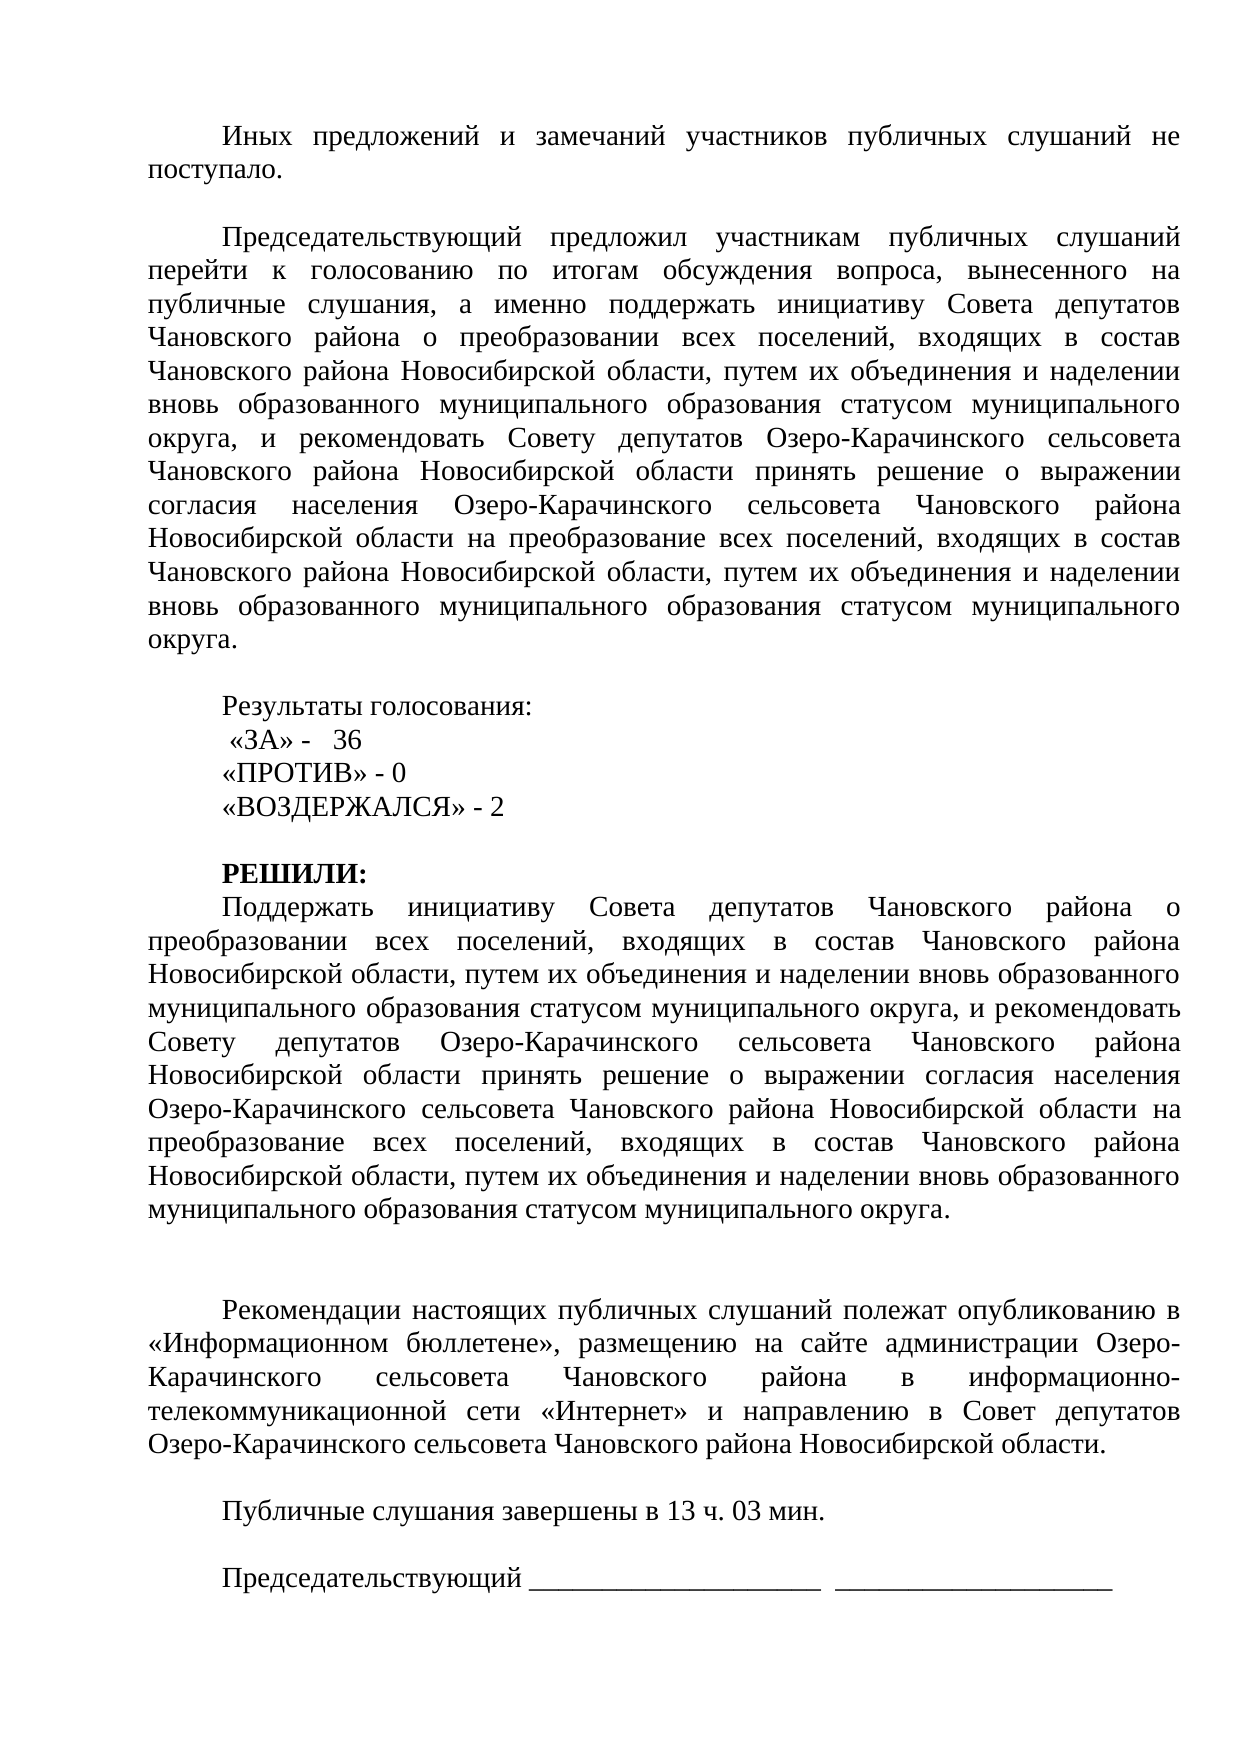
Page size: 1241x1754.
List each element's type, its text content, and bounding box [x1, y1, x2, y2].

text «ВОЗДЕРЖАЛСЯ» - 2 [148, 789, 1181, 822]
text Результаты голосования: [148, 688, 1181, 722]
text «ЗА» - 36 [148, 722, 1181, 755]
text Председательствующий предложил участникам публичных слушаний перейти к голосованию по итогам обсуждения вопроса, вынесенного на публичные слушания, а именно поддержать инициативу Совета депутатов Чановского района о преобразовании всех поселений, входящих в состав Чановского района Новосибирской области, путем их объединения и наделении вновь образованного муниципального образования статусом муниципального округа, и рекомендовать Совету депутатов Озеро-Карачинского сельсовета Чановского района Новосибирской области принять решение о выражении согласия населения Озеро-Карачинского сельсовета Чановского района Новосибирской области на преобразование всех поселений, входящих в состав Чановского района Новосибирской области, путем их объединения и наделении вновь образованного муниципального образования статусом муниципального округа. [148, 219, 1181, 655]
text Рекомендации настоящих публичных слушаний полежат опубликованию в «Информационном бюллетене», размещению на сайте администрации Озеро-Карачинского сельсовета Чановского района в информационно-телекоммуникационной сети «Интернет» и направлению в Совет депутатов Озеро-Карачинского сельсовета Чановского района Новосибирской области. [148, 1292, 1181, 1460]
text Публичные слушания завершены в 13 ч. 03 мин. [148, 1493, 1181, 1527]
text Председательствующий ____________________ ___________________ [148, 1560, 1181, 1594]
text РЕШИЛИ: [148, 856, 1181, 889]
text Поддержать инициативу Совета депутатов Чановского района о преобразовании всех поселений, входящих в состав Чановского района Новосибирской области, путем их объединения и наделении вновь образованного муниципального образования статусом муниципального округа, и рекомендовать Совету депутатов Озеро-Карачинского сельсовета Чановского района Новосибирской области принять решение о выражении согласия населения Озеро-Карачинского сельсовета Чановского района Новосибирской области на преобразование всех поселений, входящих в состав Чановского района Новосибирской области, путем их объединения и наделении вновь образованного муниципального образования статусом муниципального округа. [148, 889, 1181, 1225]
text Иных предложений и замечаний участников публичных слушаний не поступало. [148, 118, 1181, 185]
text «ПРОТИВ» - 0 [148, 755, 1181, 789]
